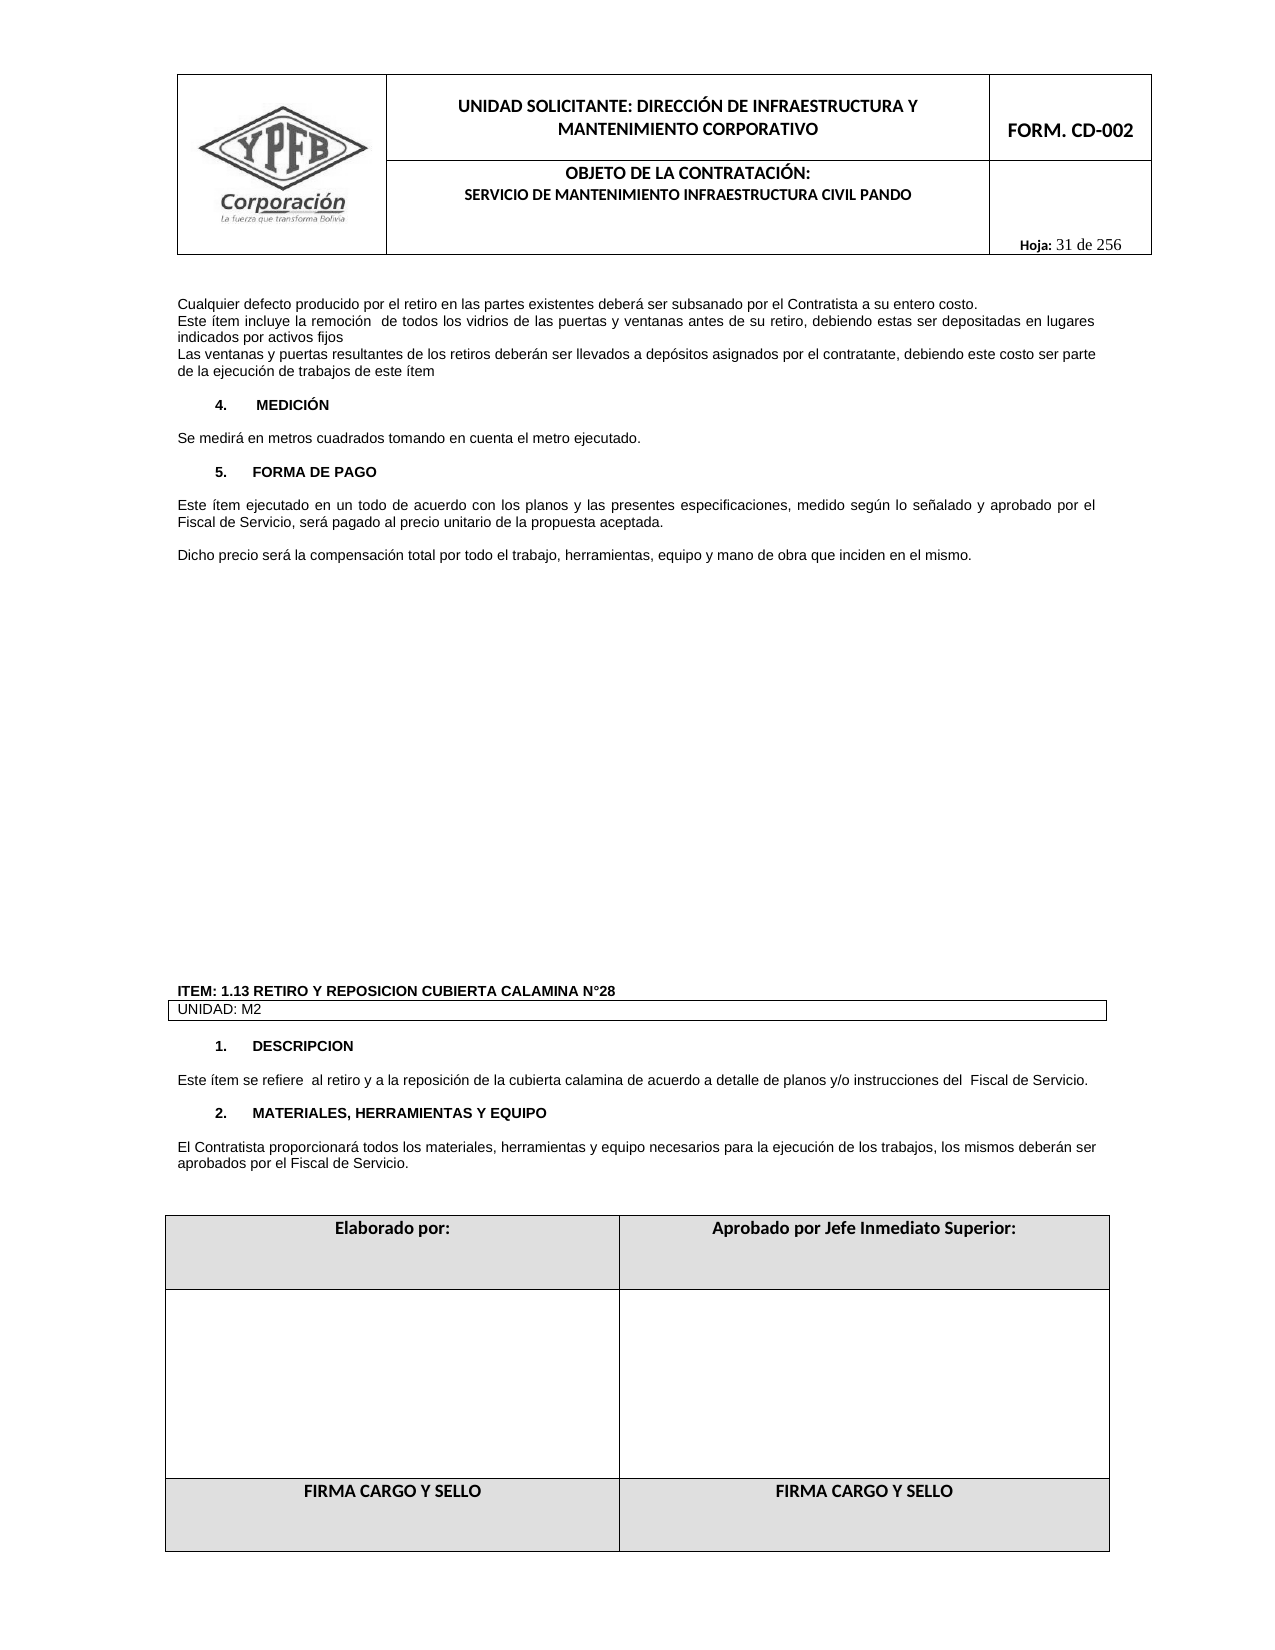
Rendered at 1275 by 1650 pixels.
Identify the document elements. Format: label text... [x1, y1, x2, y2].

text UNIDAD: M2 [169, 1001, 1106, 1020]
text ITEM: 1.13 RETIRO Y REPOSICION CUBIERTA CALAMINA N°28 [177, 983, 1098, 1000]
list MEDICIÓN [215, 396, 1098, 413]
text Este ítem se refiere al retiro y a la reposición de la cubierta calamina de acuerdo a detalle de planos y/o instrucciones del Fiscal de Servicio. [177, 1071, 1098, 1088]
text El Contratista proporcionará todos los materiales, herramientas y equipo necesarios para la ejecución de los trabajos, los mismos deberán ser aprobados por el Fiscal de Servicio. [177, 1138, 1098, 1172]
list DESCRIPCION [215, 1038, 1098, 1054]
text Las ventanas y puertas resultantes de los retiros deberán ser llevados a depósitos asignados por el contratante, debiendo este costo ser parte de la ejecución de trabajos de este ítem [177, 346, 1098, 379]
list FORMA DE PAGO [215, 463, 1098, 480]
text Este ítem ejecutado en un todo de acuerdo con los planos y las presentes especificaciones, medido según lo señalado y aprobado por el Fiscal de Servicio, será pagado al precio unitario de la propuesta aceptada. [177, 497, 1098, 530]
text Este ítem incluye la remoción de todos los vidrios de las puertas y ventanas antes de su retiro, debiendo estas ser depositadas en lugares indicados por activos fijos [177, 312, 1098, 346]
text Se medirá en metros cuadrados tomando en cuenta el metro ejecutado. [177, 430, 1098, 446]
text Dicho precio será la compensación total por todo el trabajo, herramientas, equipo y mano de obra que inciden en el mismo. [177, 547, 1098, 564]
list MATERIALES, HERRAMIENTAS Y EQUIPO [215, 1105, 1098, 1121]
text Cualquier defecto producido por el retiro en las partes existentes deberá ser subsanado por el Contratista a su entero costo. [177, 296, 1098, 312]
